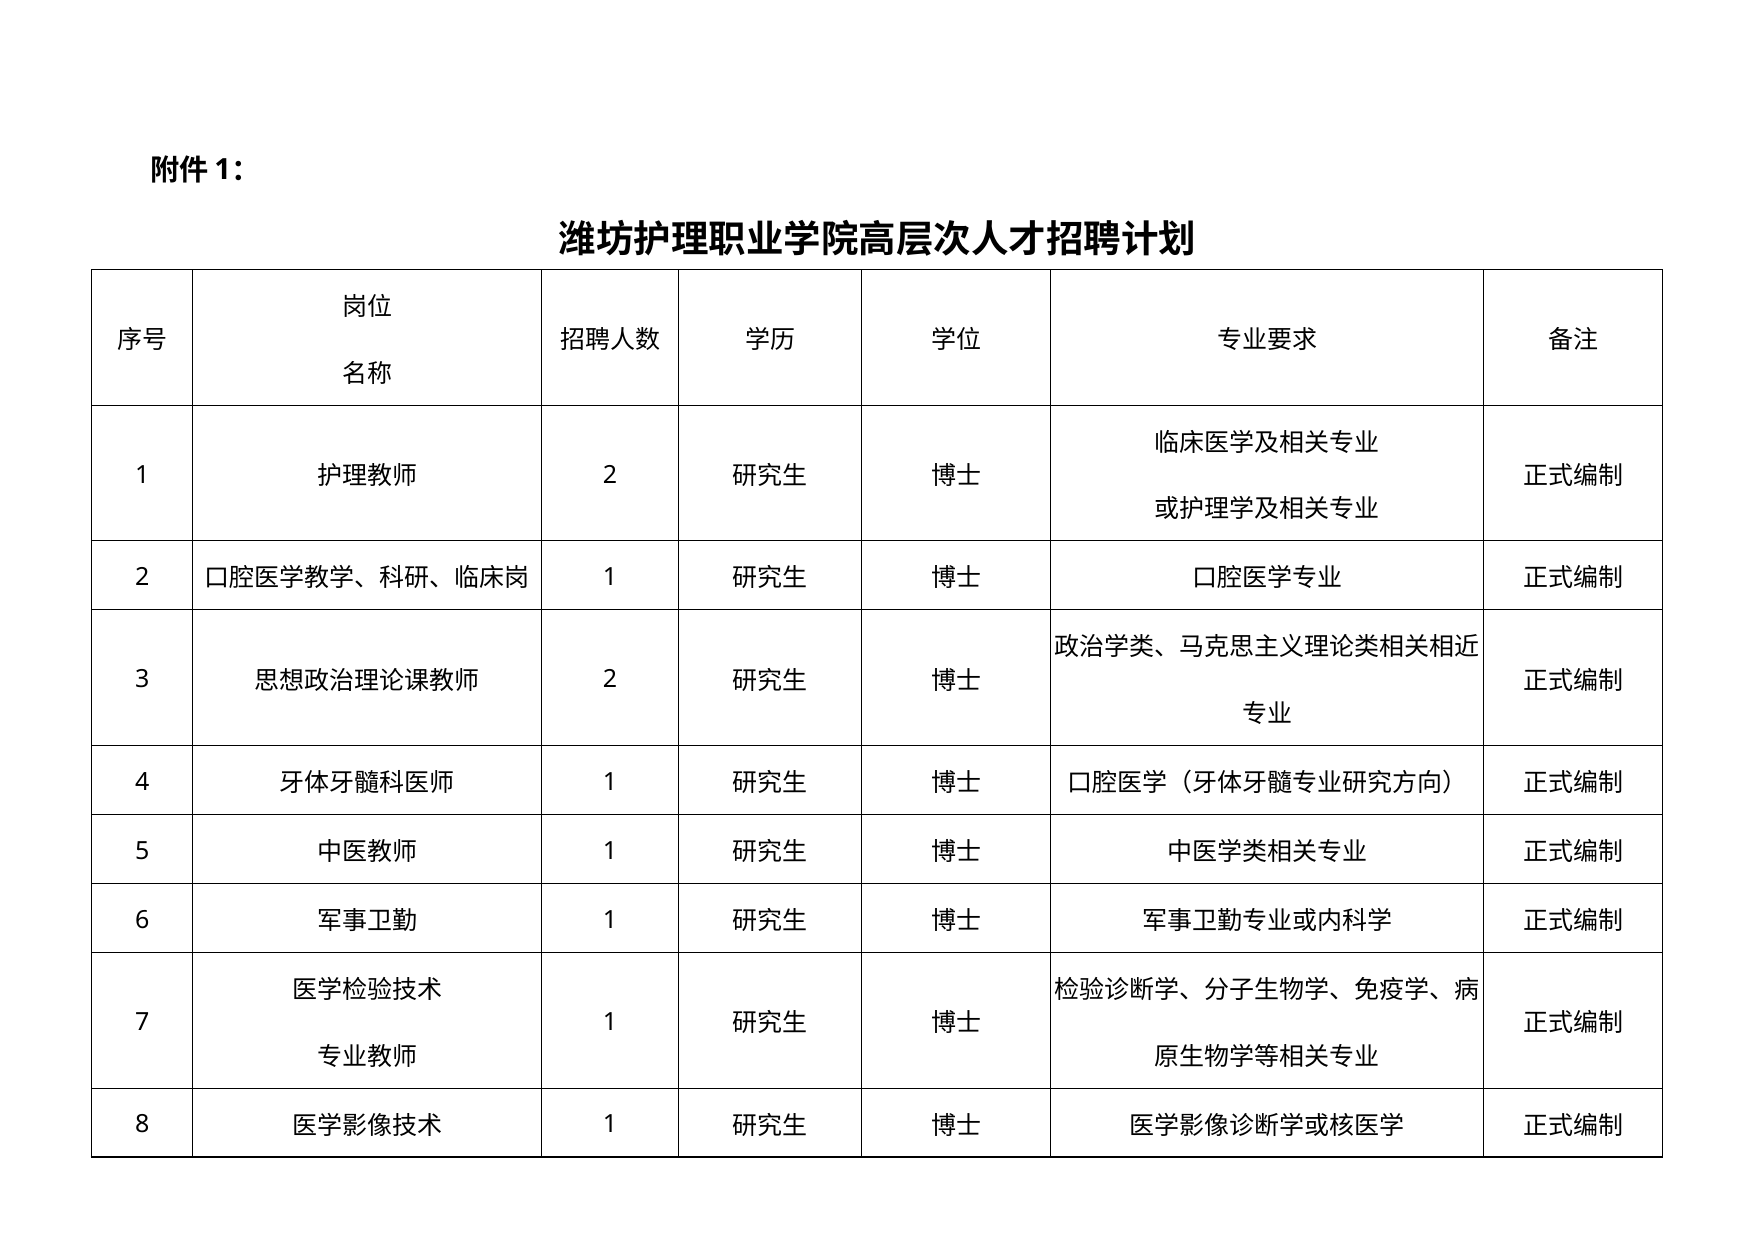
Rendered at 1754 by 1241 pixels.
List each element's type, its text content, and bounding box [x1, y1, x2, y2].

table_cell 学位 [862, 270, 1050, 404]
table_cell 博士 [862, 746, 1050, 814]
table_cell 7 [92, 953, 192, 1087]
table_cell 正式编制 [1484, 953, 1662, 1087]
table_cell 1 [542, 1089, 678, 1156]
table_cell 6 [92, 884, 192, 952]
table_cell 博士 [862, 406, 1050, 540]
table_cell 正式编制 [1484, 406, 1662, 540]
table_cell 正式编制 [1484, 1089, 1662, 1156]
table_cell 口腔医学专业 [1051, 541, 1483, 609]
table_cell 口腔医学（牙体牙髓专业研究方向） [1051, 746, 1483, 814]
table_cell 招聘人数 [542, 270, 678, 404]
table_cell 博士 [862, 953, 1050, 1087]
table_cell 岗位 名称 [193, 270, 541, 404]
table_cell 正式编制 [1484, 610, 1662, 745]
table_cell 学历 [679, 270, 861, 404]
table_cell 正式编制 [1484, 746, 1662, 814]
table_cell 护理教师 [193, 406, 541, 540]
table_cell 1 [92, 406, 192, 540]
table_cell 博士 [862, 884, 1050, 952]
table_header 潍坊护理职业学院高层次人才招聘计划 [91, 201, 1663, 269]
table_cell 专业要求 [1051, 270, 1483, 404]
table_cell 医学影像诊断学或核医学 [1051, 1089, 1483, 1156]
table_cell 2 [542, 610, 678, 745]
table_cell 临床医学及相关专业 或护理学及相关专业 [1051, 406, 1483, 540]
table_cell 研究生 [679, 746, 861, 814]
table_cell 研究生 [679, 541, 861, 609]
table_cell 3 [92, 610, 192, 745]
table_cell 1 [542, 953, 678, 1087]
table_cell 研究生 [679, 406, 861, 540]
table_cell 正式编制 [1484, 815, 1662, 883]
table_cell 研究生 [679, 884, 861, 952]
table_cell 牙体牙髓科医师 [193, 746, 541, 814]
table_cell 研究生 [679, 953, 861, 1087]
table_cell 博士 [862, 1089, 1050, 1156]
table_cell 博士 [862, 541, 1050, 609]
table_cell 检验诊断学、分子生物学、免疫学、病原生物学等相关专业 [1051, 953, 1483, 1087]
table_cell 军事卫勤专业或内科学 [1051, 884, 1483, 952]
table_cell 博士 [862, 815, 1050, 883]
table_cell 博士 [862, 610, 1050, 745]
table_cell 备注 [1484, 270, 1662, 404]
table_cell 正式编制 [1484, 541, 1662, 609]
table_cell 军事卫勤 [193, 884, 541, 952]
text 附件1： [150, 134, 1604, 201]
table_cell 研究生 [679, 1089, 861, 1156]
table_cell 4 [92, 746, 192, 814]
table_cell 医学影像技术 专业教师 [193, 1089, 541, 1156]
table_cell 5 [92, 815, 192, 883]
table_cell 医学检验技术 专业教师 [193, 953, 541, 1087]
table_cell 2 [542, 406, 678, 540]
table_cell 政治学类、马克思主义理论类相关相近专业 [1051, 610, 1483, 745]
table_cell 中医学类相关专业 [1051, 815, 1483, 883]
table_cell 8 [92, 1089, 192, 1156]
table_cell 思想政治理论课教师 [193, 610, 541, 745]
table_cell 1 [542, 541, 678, 609]
table_cell 2 [92, 541, 192, 609]
table_cell 1 [542, 884, 678, 952]
table_cell 研究生 [679, 815, 861, 883]
table_cell 正式编制 [1484, 884, 1662, 952]
table_cell 口腔医学教学、科研、临床岗 [193, 541, 541, 609]
table_cell 1 [542, 815, 678, 883]
table_cell 研究生 [679, 610, 861, 745]
table_cell 序号 [92, 270, 192, 404]
table_cell 中医教师 [193, 815, 541, 883]
table_cell 1 [542, 746, 678, 814]
